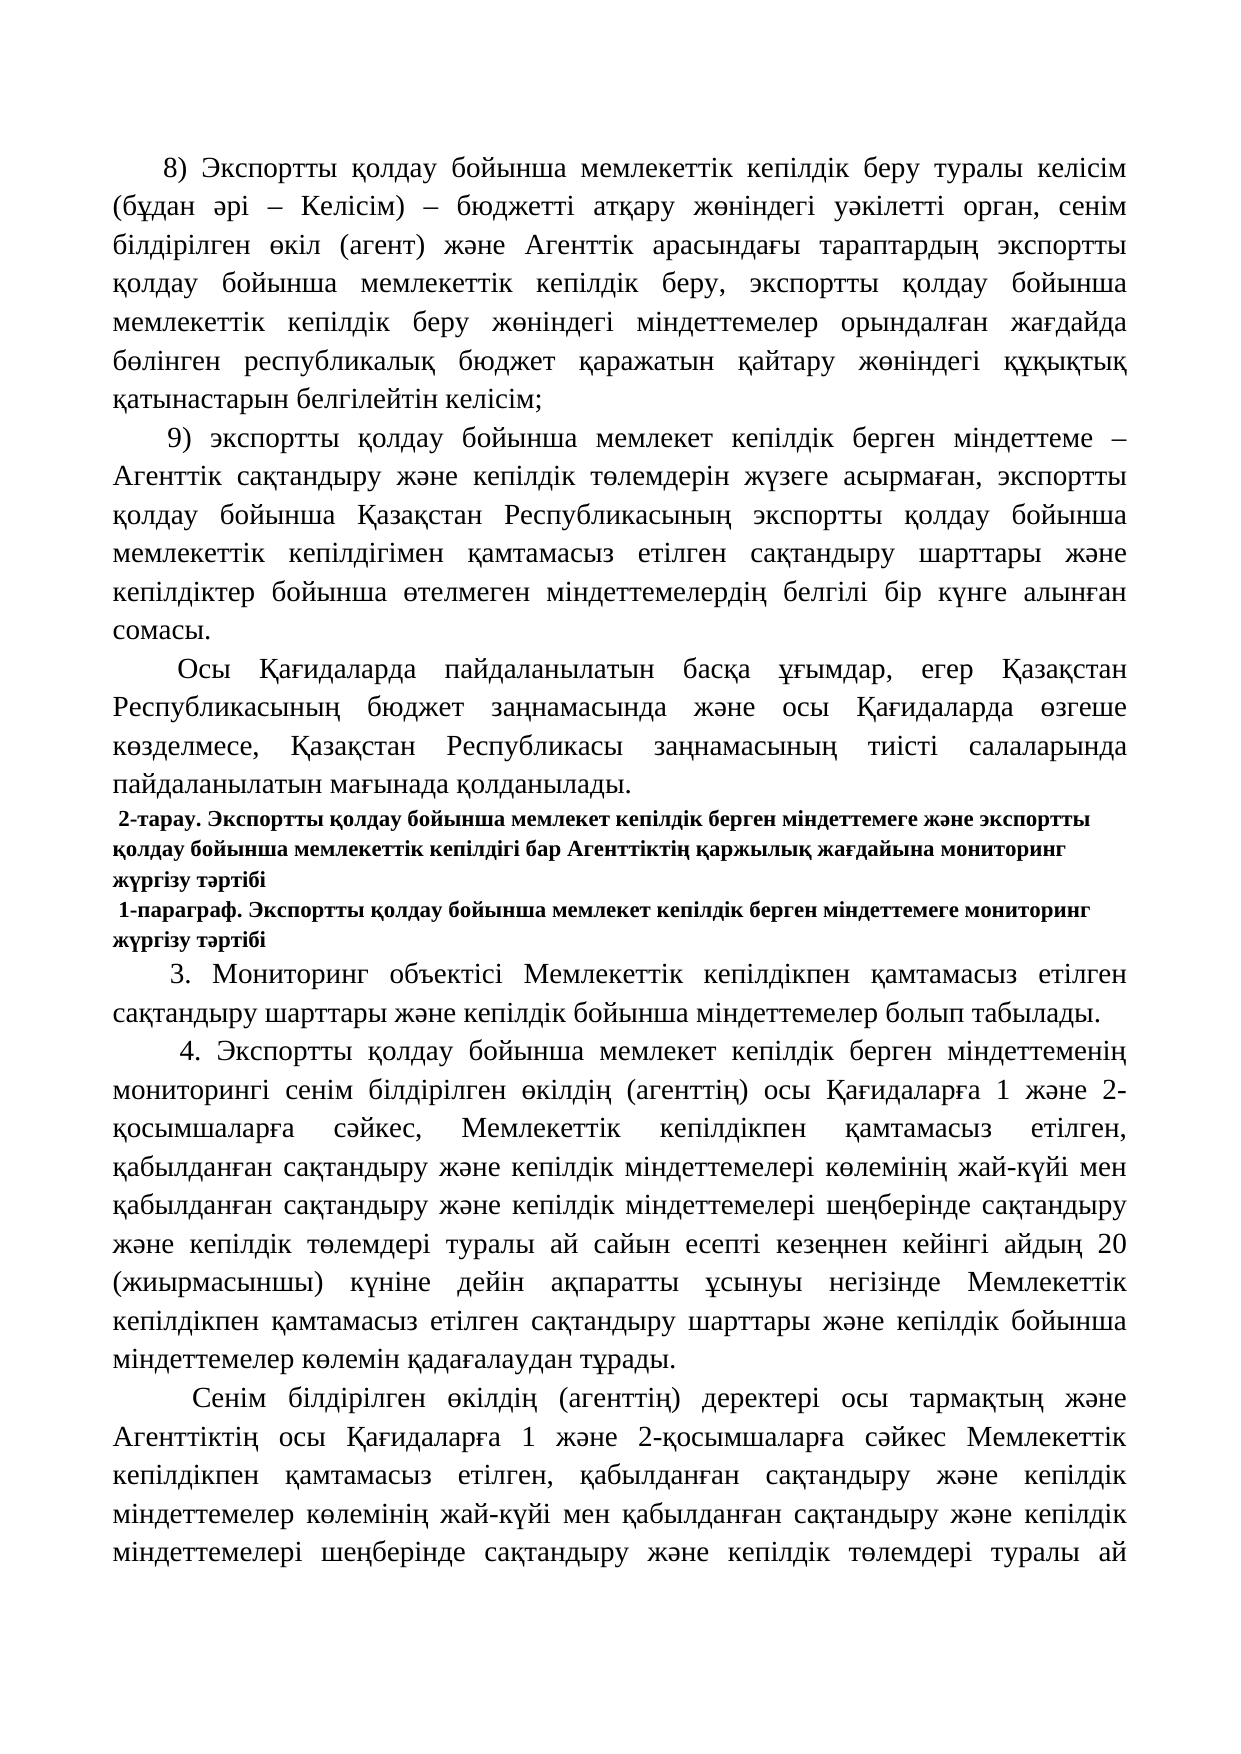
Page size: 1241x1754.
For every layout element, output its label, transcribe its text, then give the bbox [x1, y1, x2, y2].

text 9) экспортты қолдау бойынша мемлекет кепілдік берген міндеттеме – Агенттік сақтандыру және кепілдік төлемдерін жүзеге асырмаған, экспортты қолдау бойынша Қазақстан Республикасының экспортты қолдау бойынша мемлекеттік кепілдігімен қамтамасыз етілген сақтандыру шарттары және кепілдіктер бойынша өтелмеген міндеттемелердің белгілі бір күнге алынған сомасы. [112, 420, 1128, 646]
text 2-тарау. Экспортты қолдау бойынша мемлекет кепілдік берген міндеттемеге және экспортты қолдау бойынша мемлекеттік кепілдігі бар Агенттіктің қаржылық жағдайына мониторинг жүргізу тәртібі [112, 805, 1128, 892]
text 4. Экспортты қолдау бойынша мемлекет кепілдік берген міндеттеменің мониторингі сенім білдірілген өкілдің (агенттің) осы Қағидаларға 1 және 2-қосымшаларға сәйкес, Мемлекеттік кепілдікпен қамтамасыз етілген, қабылданған сақтандыру және кепілдік міндеттемелері көлемінің жай-күйі мен қабылданған сақтандыру және кепілдік міндеттемелері шеңберінде сақтандыру және кепілдік төлемдері туралы ай сайын есепті кезеңнен кейінгі айдың 20 (жиырмасыншы) күніне дейін ақпаратты ұсынуы негізінде Мемлекеттік кепілдікпен қамтамасыз етілген сақтандыру шарттары және кепілдік бойынша міндеттемелер көлемін қадағалаудан тұрады. [112, 1033, 1128, 1375]
text 1-параграф. Экспортты қолдау бойынша мемлекет кепілдік берген міндеттемеге мониторинг жүргізу тәртібі [112, 896, 1128, 952]
text 8) Экспортты қолдау бойынша мемлекеттік кепілдік беру туралы келісім (бұдан әрі – Келісім) – бюджетті атқару жөніндегі уәкілетті орган, сенім білдірілген өкіл (агент) және Агенттік арасындағы тараптардың экспортты қолдау бойынша мемлекеттік кепілдік беру, экспортты қолдау бойынша мемлекеттік кепілдік беру жөніндегі міндеттемелер орындалған жағдайда бөлінген республикалық бюджет қаражатын қайтару жөніндегі құқықтық қатынастарын белгілейтін келісім; [112, 150, 1128, 415]
text Осы Қағидаларда пайдаланылатын басқа ұғымдар, егер Қазақстан Республикасының бюджет заңнамасында және осы Қағидаларда өзгеше көзделмесе, Қазақстан Республикасы заңнамасының тиісті салаларында пайдаланылатын мағынада қолданылады. [112, 651, 1128, 800]
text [112, 1380, 1128, 1568]
text 3. Мониторинг объектісі Мемлекеттік кепілдікпен қамтамасыз етілген сақтандыру шарттары және кепілдік бойынша міндеттемелер болып табылады. [112, 956, 1128, 1028]
